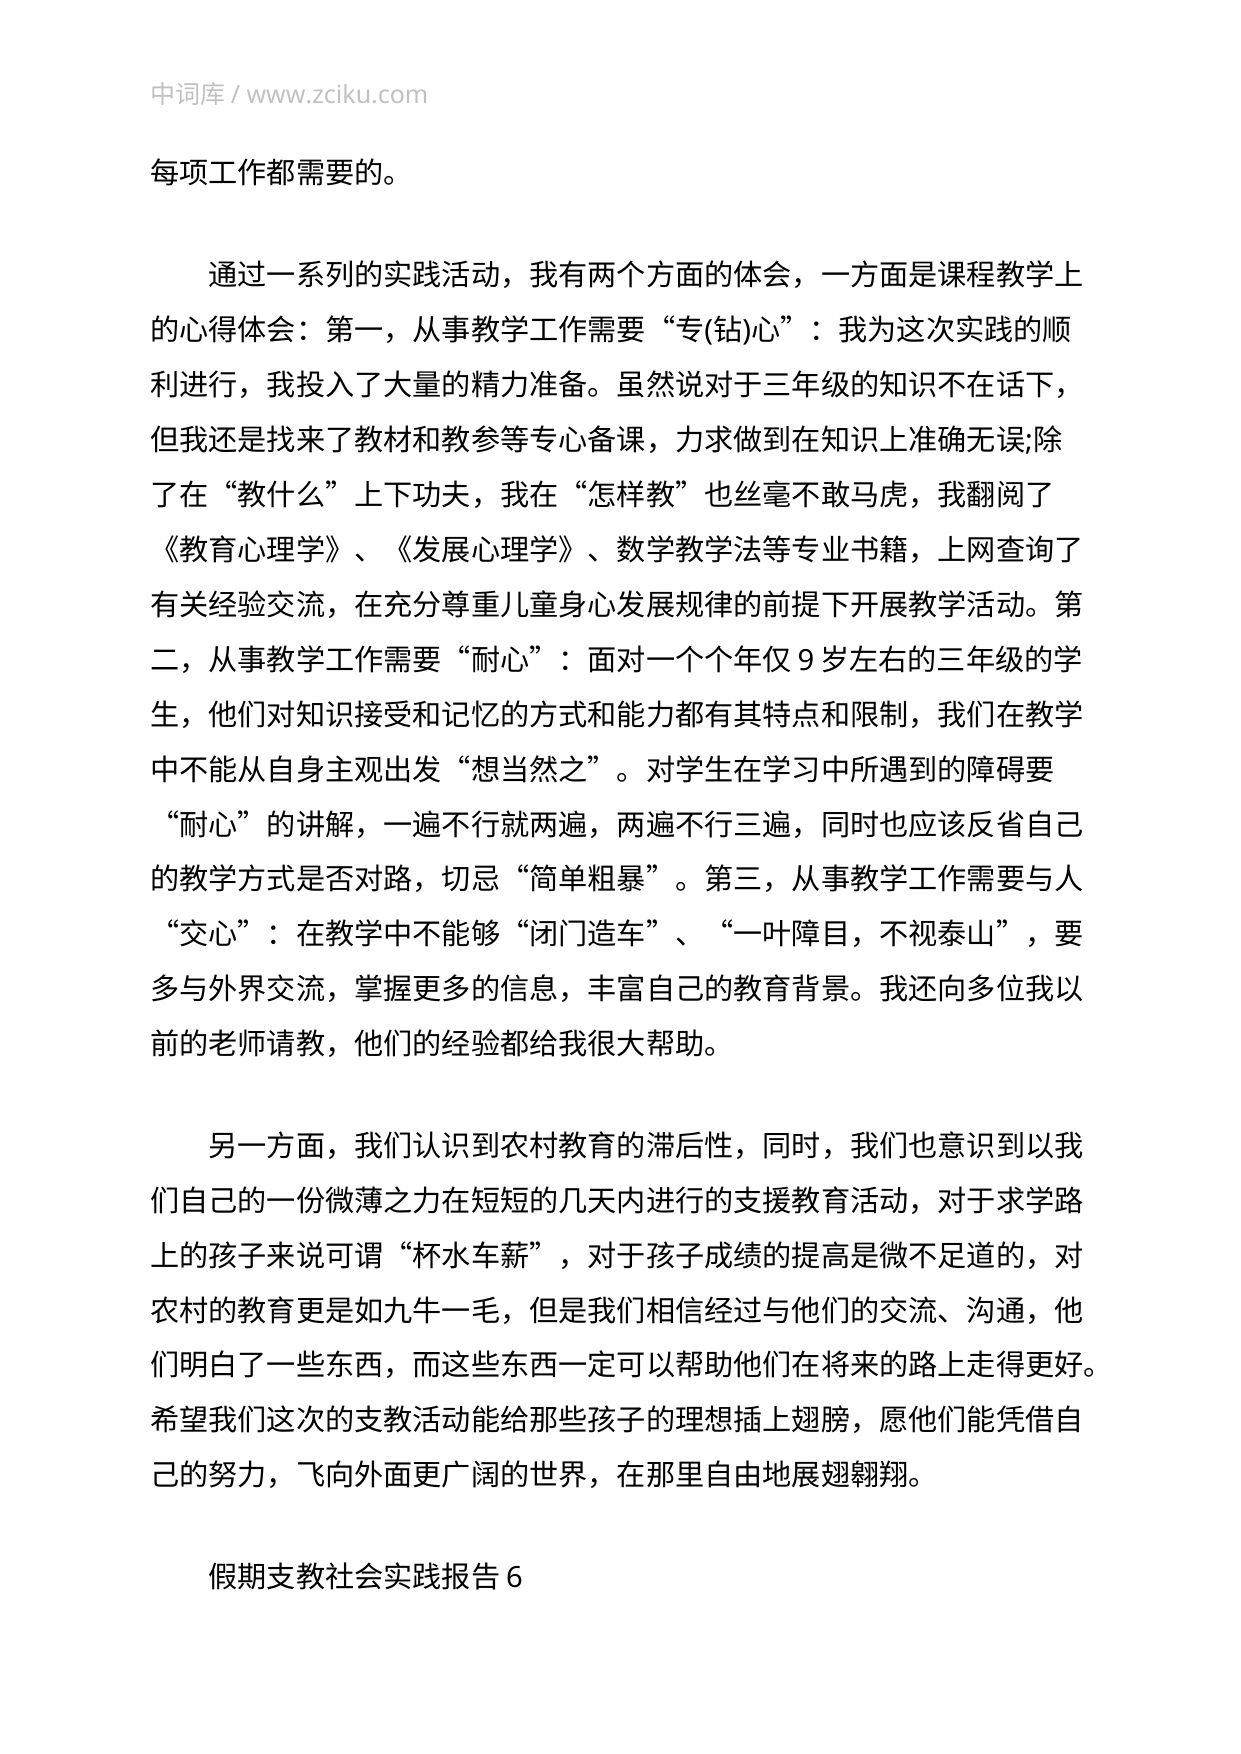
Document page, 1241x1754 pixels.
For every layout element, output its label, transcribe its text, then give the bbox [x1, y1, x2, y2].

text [150, 150, 1090, 192]
text 假期支教社会实践报告6 [150, 1553, 1090, 1596]
text 另一方面，我们认识到农村教育的滞后性，同时，我们也意识到以我们自己的一份微薄之力在短短的几天内进行的支援教育活动，对于求学路上的孩子来说可谓“杯水车薪”，对于孩子成绩的提高是微不足道的，对农村的教育更是如九牛一毛，但是我们相信经过与他们的交流、沟通，他们明白了一些东西，而这些东西一定可以帮助他们在将来的路上走得更好。希望我们这次的支教活动能给那些孩子的理想插上翅膀，愿他们能凭借自己的努力，飞向外面更广阔的世界，在那里自由地展翅翱翔。 [150, 1122, 1090, 1494]
text 通过一系列的实践活动，我有两个方面的体会，一方面是课程教学上的心得体会：第一，从事教学工作需要“专(钻)心”：我为这次实践的顺利进行，我投入了大量的精力准备。虽然说对于三年级的知识不在话下，但我还是找来了教材和教参等专心备课，力求做到在知识上准确无误;除了在“教什么”上下功夫，我在“怎样教”也丝毫不敢马虎，我翻阅了《教育心理学》、《发展心理学》、数学教学法等专业书籍，上网查询了有关经验交流，在充分尊重儿童身心发展规律的前提下开展教学活动。第二，从事教学工作需要“耐心”：面对一个个年仅9岁左右的三年级的学生，他们对知识接受和记忆的方式和能力都有其特点和限制，我们在教学中不能从自身主观出发“想当然之”。对学生在学习中所遇到的障碍要“耐心”的讲解，一遍不行就两遍，两遍不行三遍，同时也应该反省自己的教学方式是否对路，切忌“简单粗暴”。第三，从事教学工作需要与人“交心”：在教学中不能够“闭门造车”、“一叶障目，不视泰山”，要多与外界交流，掌握更多的信息，丰富自己的教育背景。我还向多位我以前的老师请教，他们的经验都给我很大帮助。 [150, 252, 1090, 1063]
